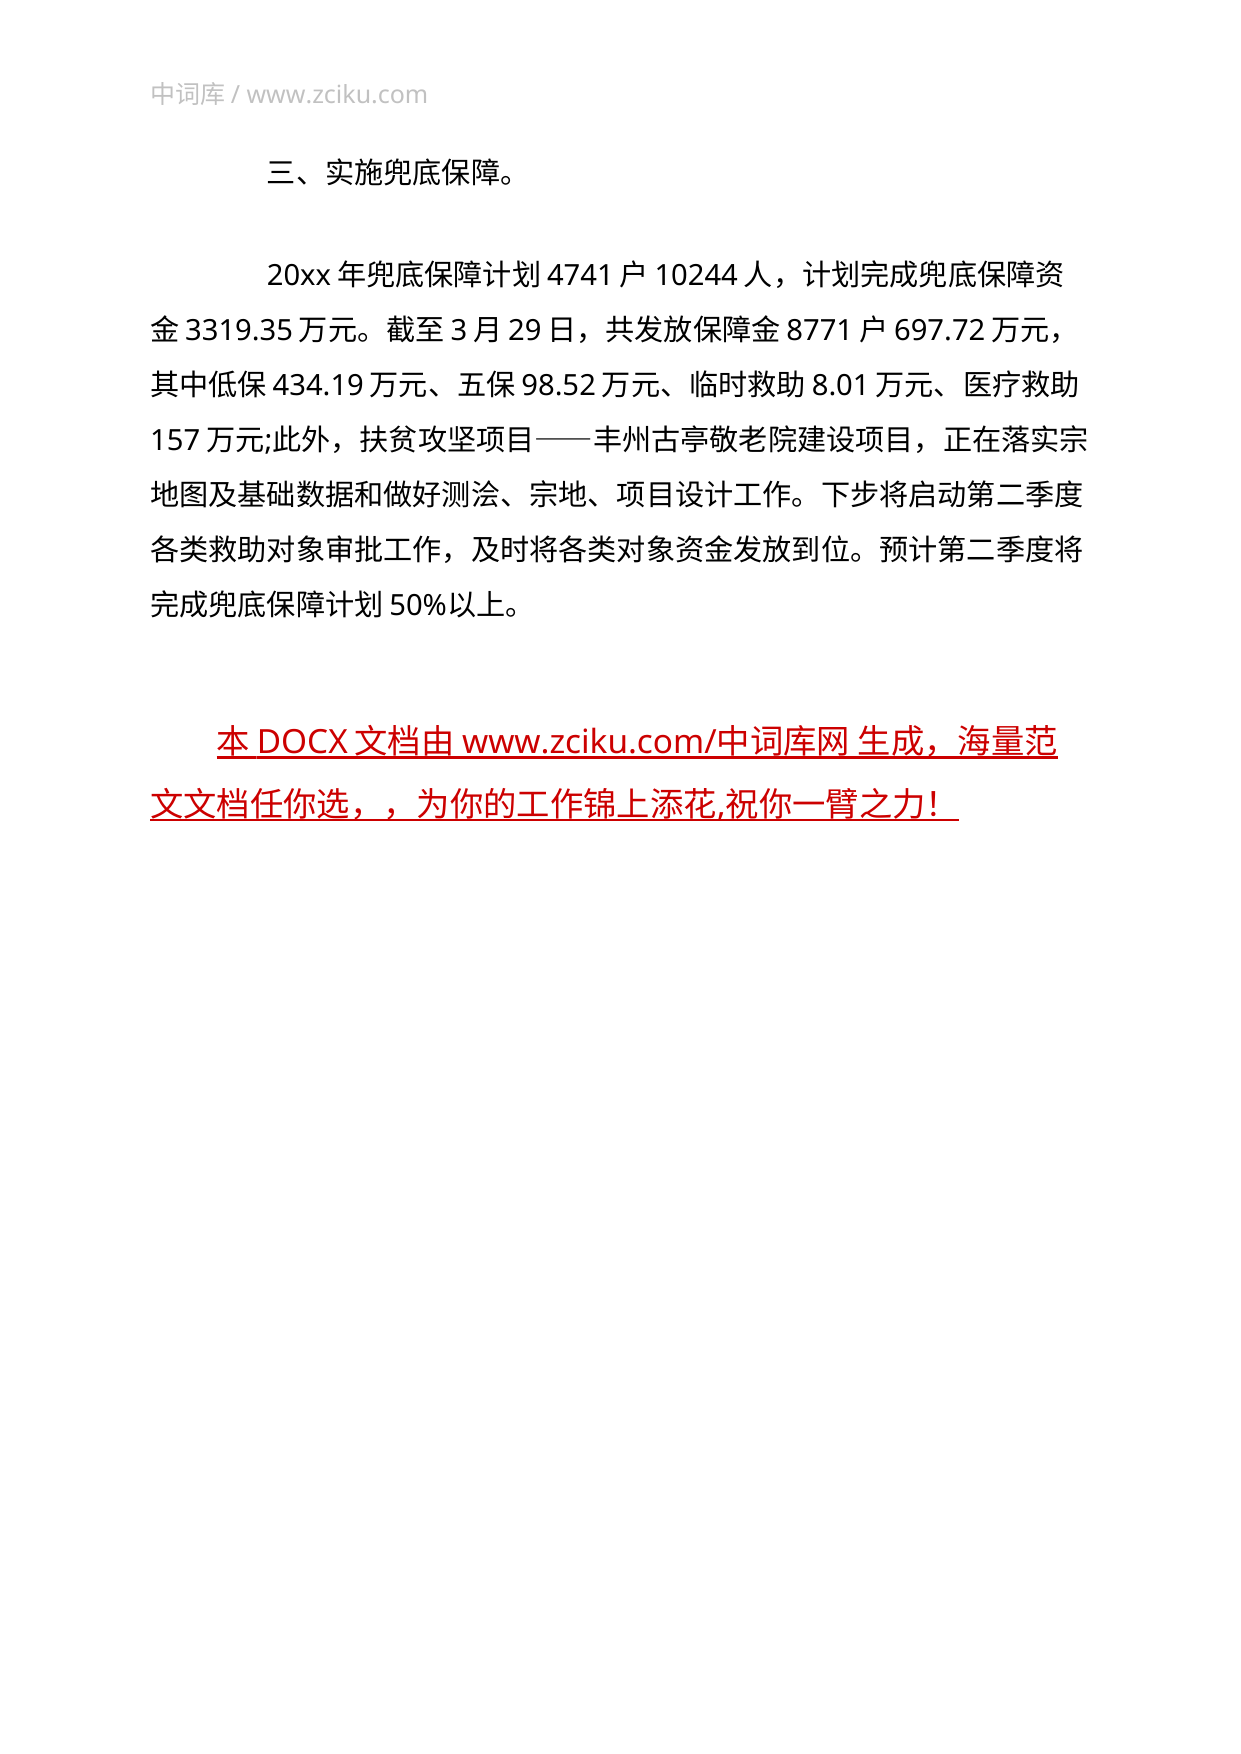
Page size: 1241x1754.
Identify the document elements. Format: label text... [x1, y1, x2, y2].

text 20xx年兜底保障计划4741户10244人，计划完成兜底保障资金3319.35万元。截至3月29日，共发放保障金8771户697.72万元，其中低保434.19万元、五保98.52万元、临时救助8.01万元、医疗救助157万元;此外，扶贫攻坚项目——丰州古亭敬老院建设项目，正在落实宗地图及基础数据和做好测浍、宗地、项目设计工作。下步将启动第二季度各类救助对象审批工作，及时将各类对象资金发放到位。预计第二季度将完成兜底保障计划50%以上。 [150, 252, 1090, 624]
text 三、实施兜底保障。 [150, 150, 1090, 192]
text 本DOCX文档由 www.zciku.com/中词库网 生成，海量范文文档任你选，，为你的工作锦上添花,祝你一臂之力！ [150, 715, 1090, 826]
